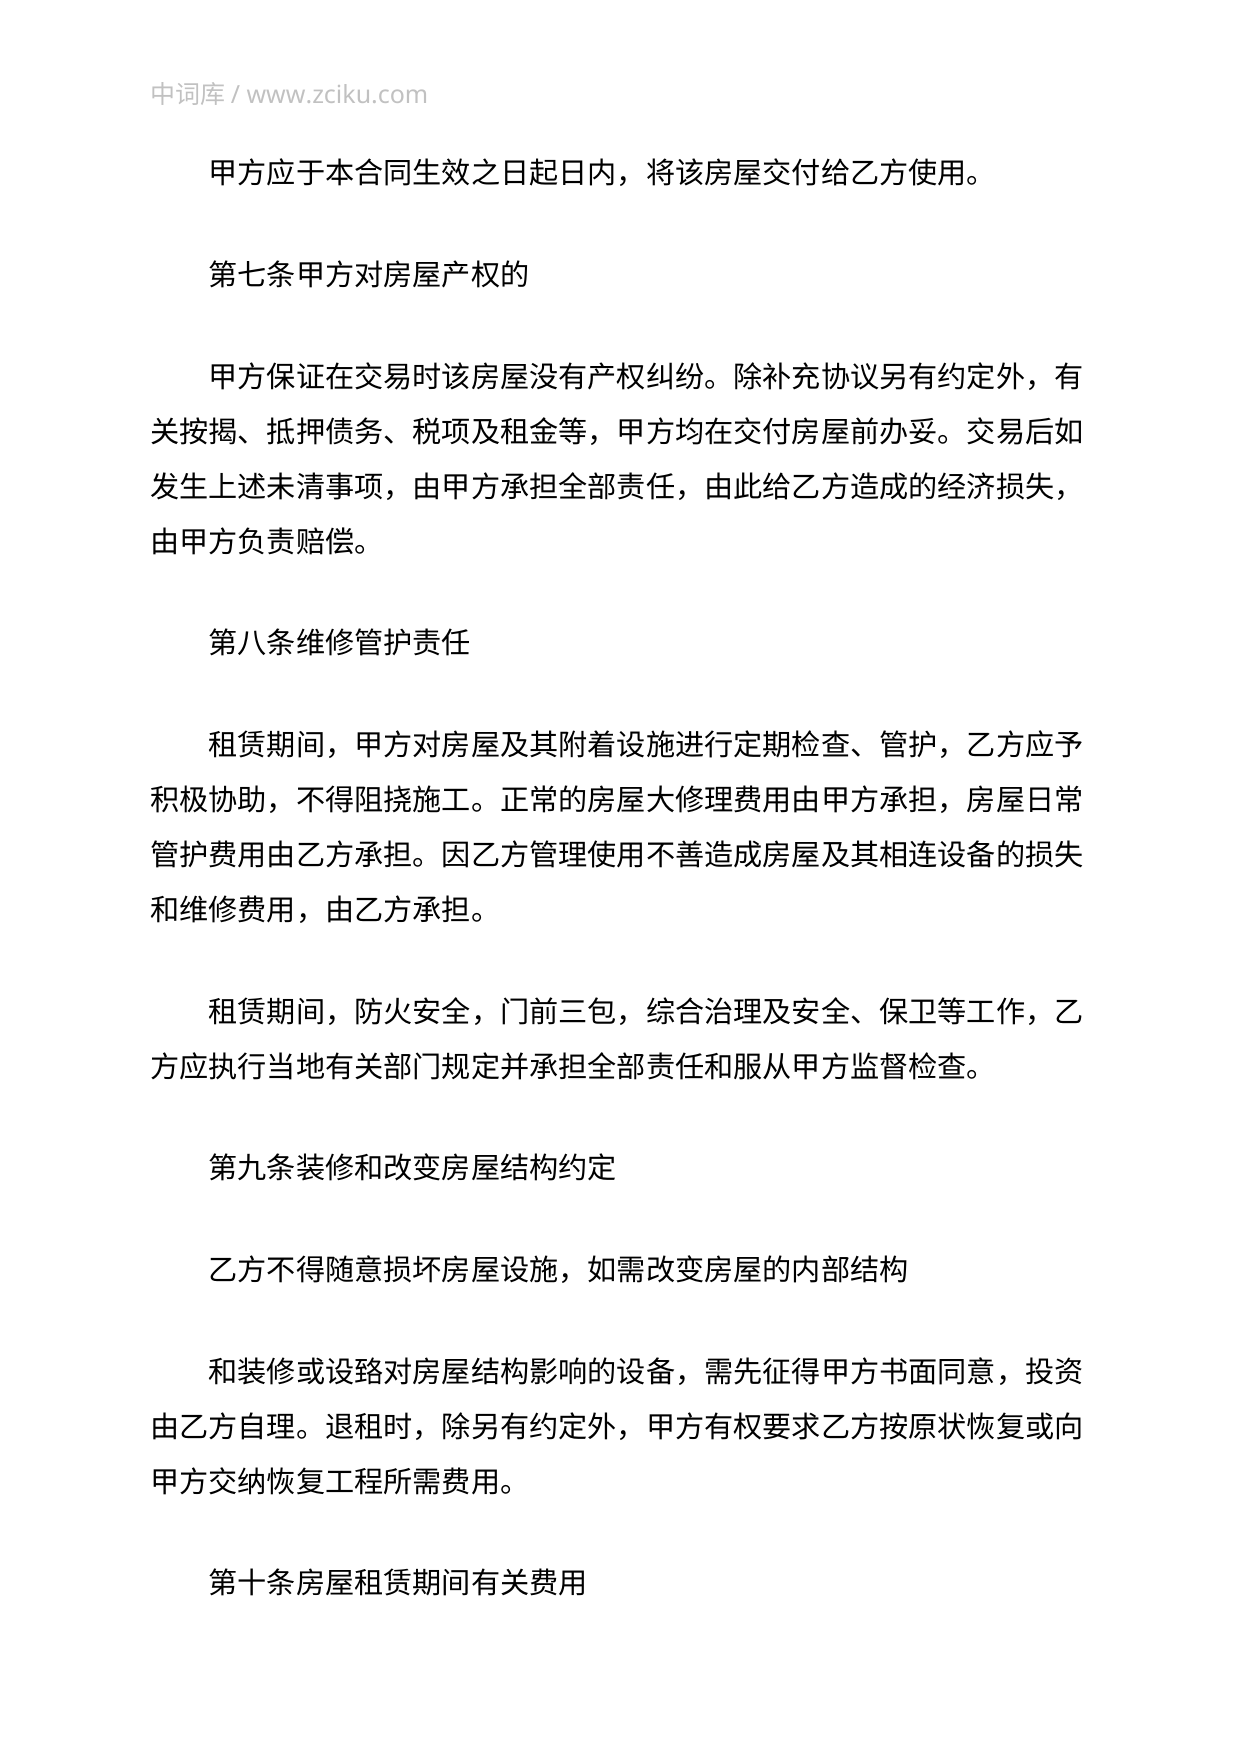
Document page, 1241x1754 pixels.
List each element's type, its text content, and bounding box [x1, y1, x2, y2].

text 第八条维修管护责任 [150, 620, 1090, 662]
text 甲方应于本合同生效之日起日内，将该房屋交付给乙方使用。 [150, 150, 1090, 192]
text 乙方不得随意损坏房屋设施，如需改变房屋的内部结构 [150, 1247, 1090, 1289]
text 第九条装修和改变房屋结构约定 [150, 1145, 1090, 1187]
text 甲方保证在交易时该房屋没有产权纠纷。除补充协议另有约定外，有关按揭、抵押债务、税项及租金等，甲方均在交付房屋前办妥。交易后如发生上述未清事项，由甲方承担全部责任，由此给乙方造成的经济损失，由甲方负责赔偿。 [150, 353, 1090, 561]
text 租赁期间，防火安全，门前三包，综合治理及安全、保卫等工作，乙方应执行当地有关部门规定并承担全部责任和服从甲方监督检查。 [150, 988, 1090, 1085]
text 第十条房屋租赁期间有关费用 [150, 1560, 1090, 1602]
text 第七条甲方对房屋产权的 [150, 252, 1090, 294]
text 租赁期间，甲方对房屋及其附着设施进行定期检查、管护，乙方应予积极协助，不得阻挠施工。正常的房屋大修理费用由甲方承担，房屋日常管护费用由乙方承担。因乙方管理使用不善造成房屋及其相连设备的损失和维修费用，由乙方承担。 [150, 722, 1090, 929]
text 和装修或设臵对房屋结构影响的设备，需先征得甲方书面同意，投资由乙方自理。退租时，除另有约定外，甲方有权要求乙方按原状恢复或向甲方交纳恢复工程所需费用。 [150, 1348, 1090, 1501]
